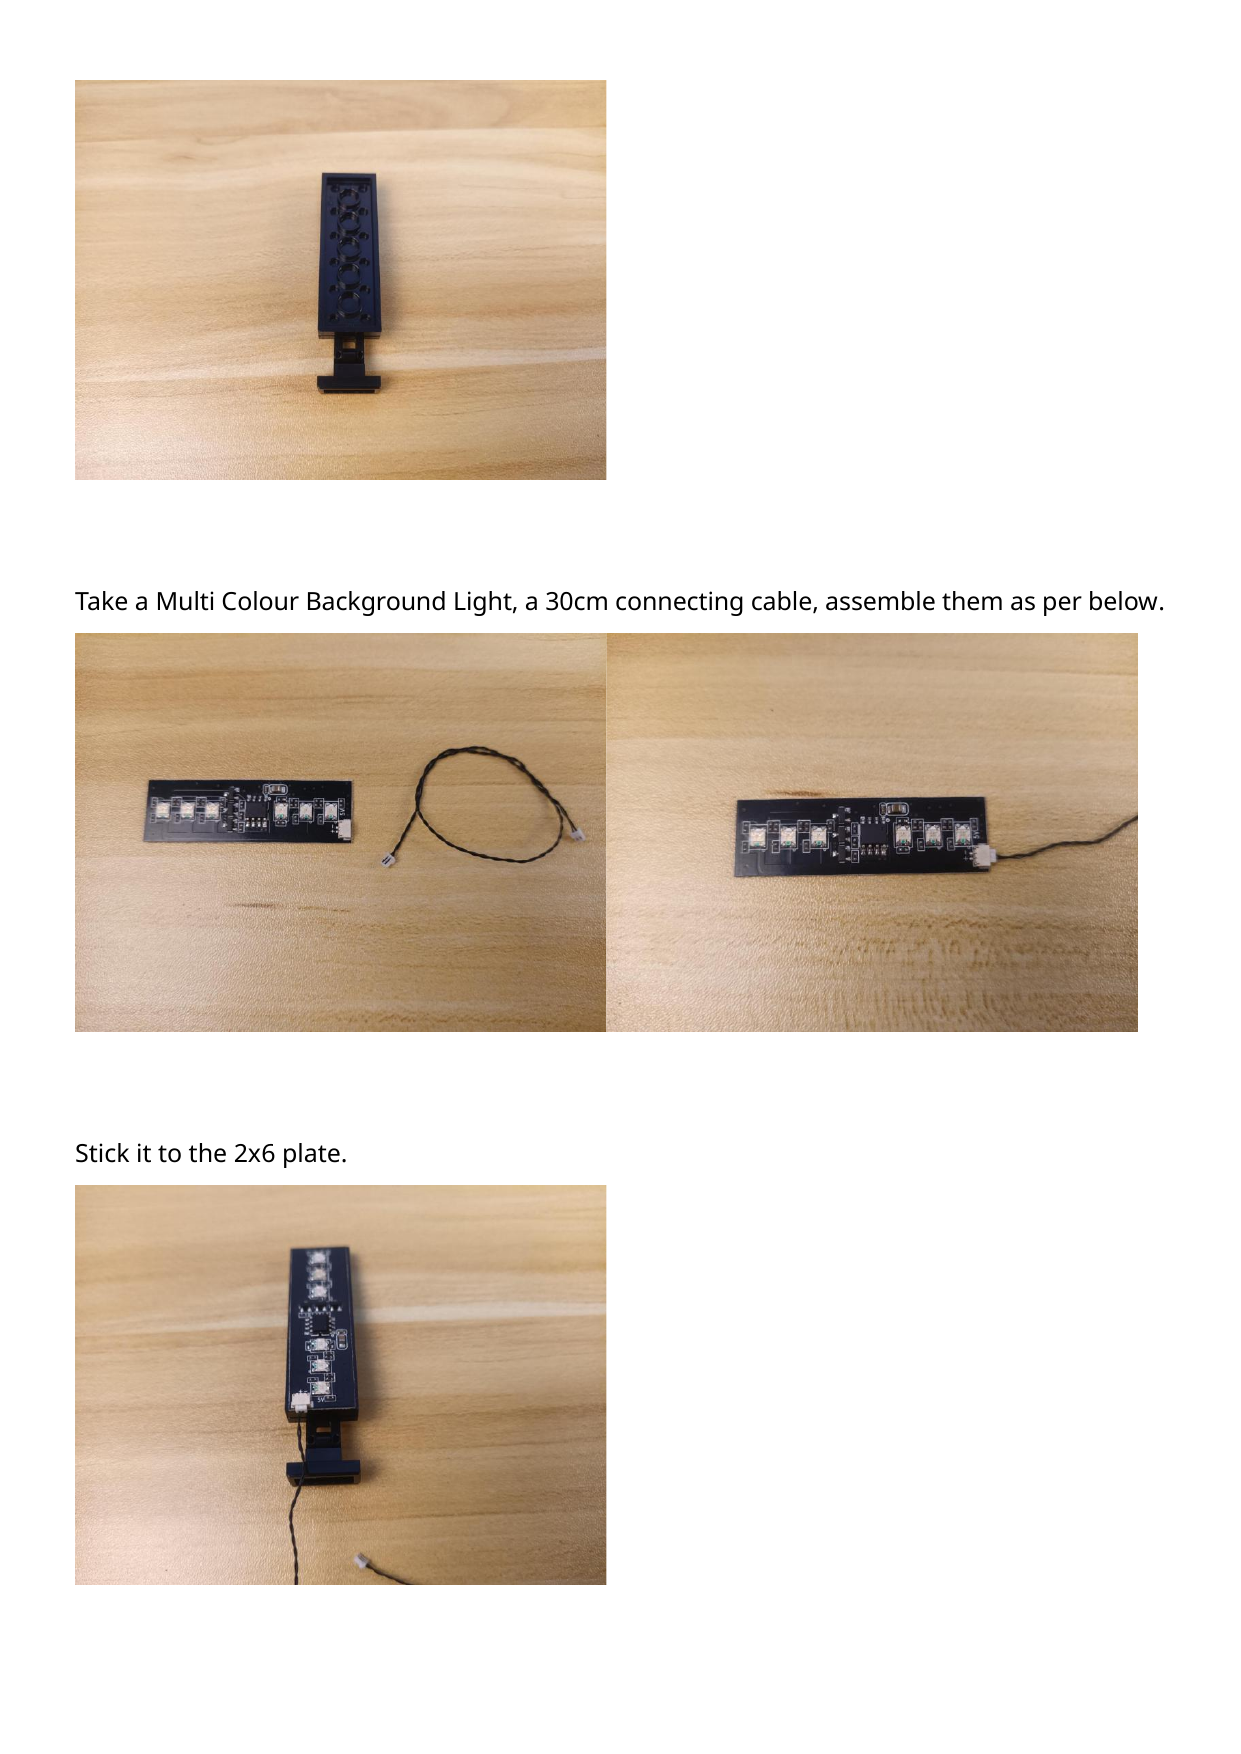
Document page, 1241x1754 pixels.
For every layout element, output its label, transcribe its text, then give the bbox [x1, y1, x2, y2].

text Take a Multi Colour Background Light, a 30cm connecting cable, assemble them as per below. [75, 568, 1165, 633]
text Stick it to the 2x6 plate. [75, 1121, 1165, 1186]
picture [75, 80, 607, 480]
picture [75, 633, 1138, 1032]
picture [75, 1185, 607, 1585]
